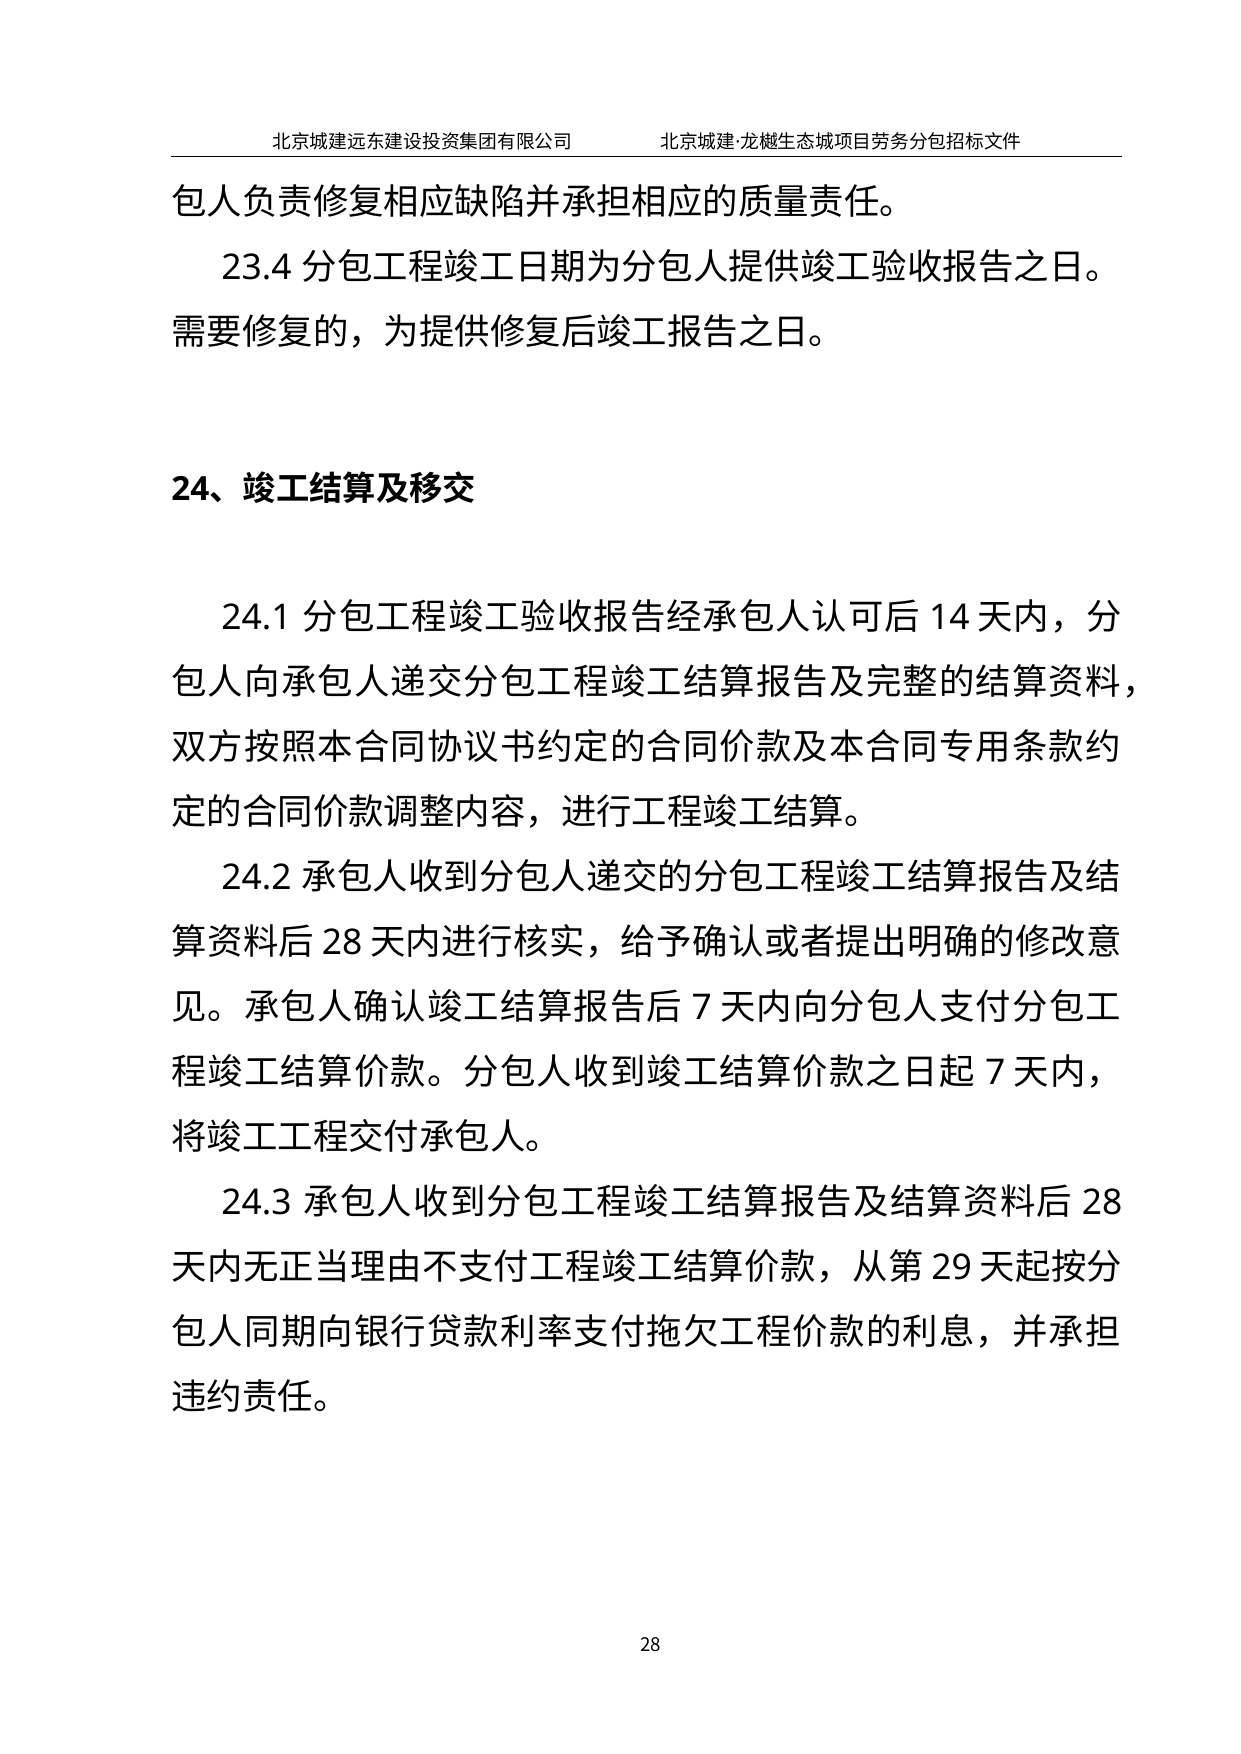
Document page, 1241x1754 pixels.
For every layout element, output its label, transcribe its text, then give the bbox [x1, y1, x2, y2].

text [171, 167, 1122, 232]
text 24.2 承包人收到分包人递交的分包工程竣工结算报告及结算资料后28天内进行核实，给予确认或者提出明确的修改意见。承包人确认竣工结算报告后7天内向分包人支付分包工程竣工结算价款。分包人收到竣工结算价款之日起7天内，将竣工工程交付承包人。 [171, 841, 1122, 1166]
text 24.1 分包工程竣工验收报告经承包人认可后14天内，分包人向承包人递交分包工程竣工结算报告及完整的结算资料，双方按照本合同协议书约定的合同价款及本合同专用条款约定的合同价款调整内容，进行工程竣工结算。 [171, 581, 1122, 841]
text 24.3 承包人收到分包工程竣工结算报告及结算资料后28天内无正当理由不支付工程竣工结算价款，从第29天起按分包人同期向银行贷款利率支付拖欠工程价款的利息，并承担违约责任。 [171, 1166, 1122, 1426]
subtitle 24、竣工结算及移交 [171, 454, 1122, 519]
text 23.4 分包工程竣工日期为分包人提供竣工验收报告之日。需要修复的，为提供修复后竣工报告之日。 [171, 232, 1122, 362]
